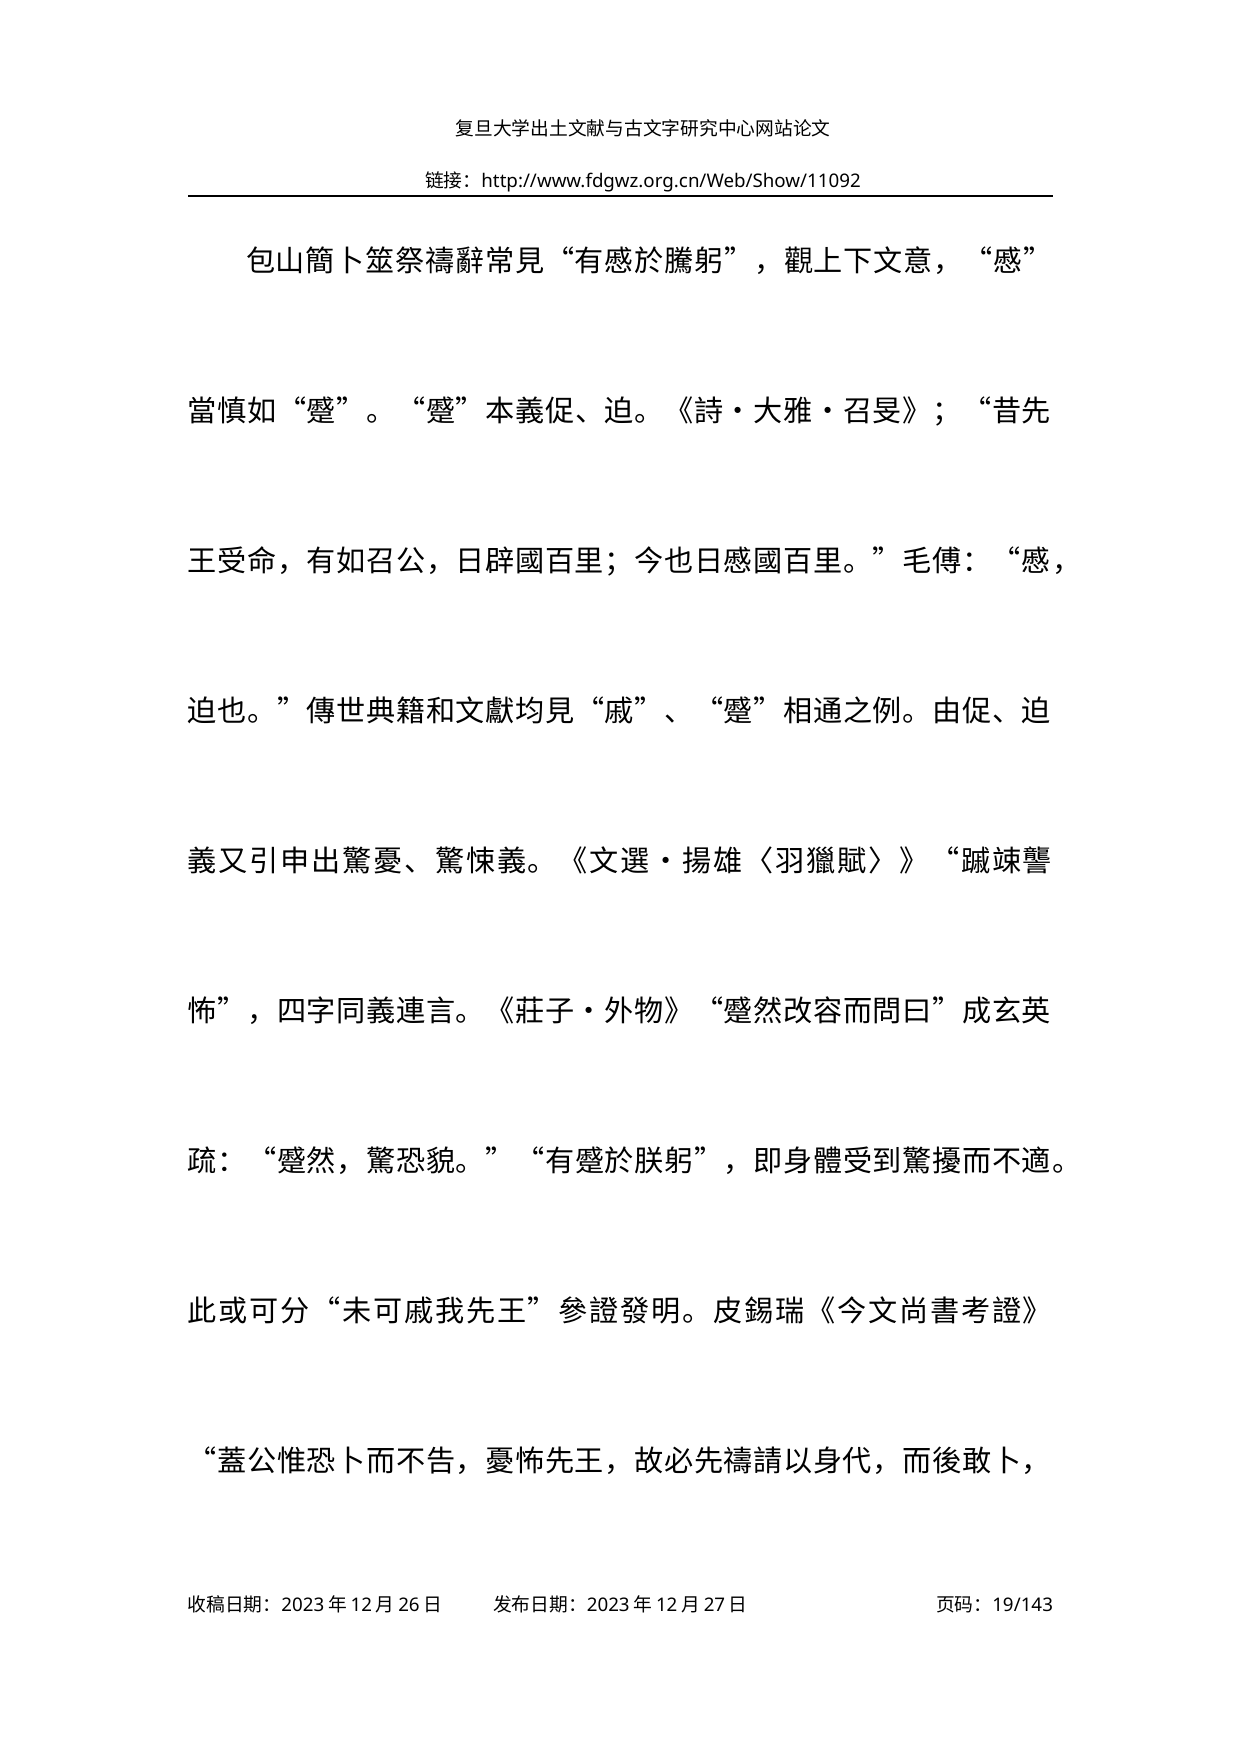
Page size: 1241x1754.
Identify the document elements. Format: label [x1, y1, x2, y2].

text [187, 222, 1053, 1497]
